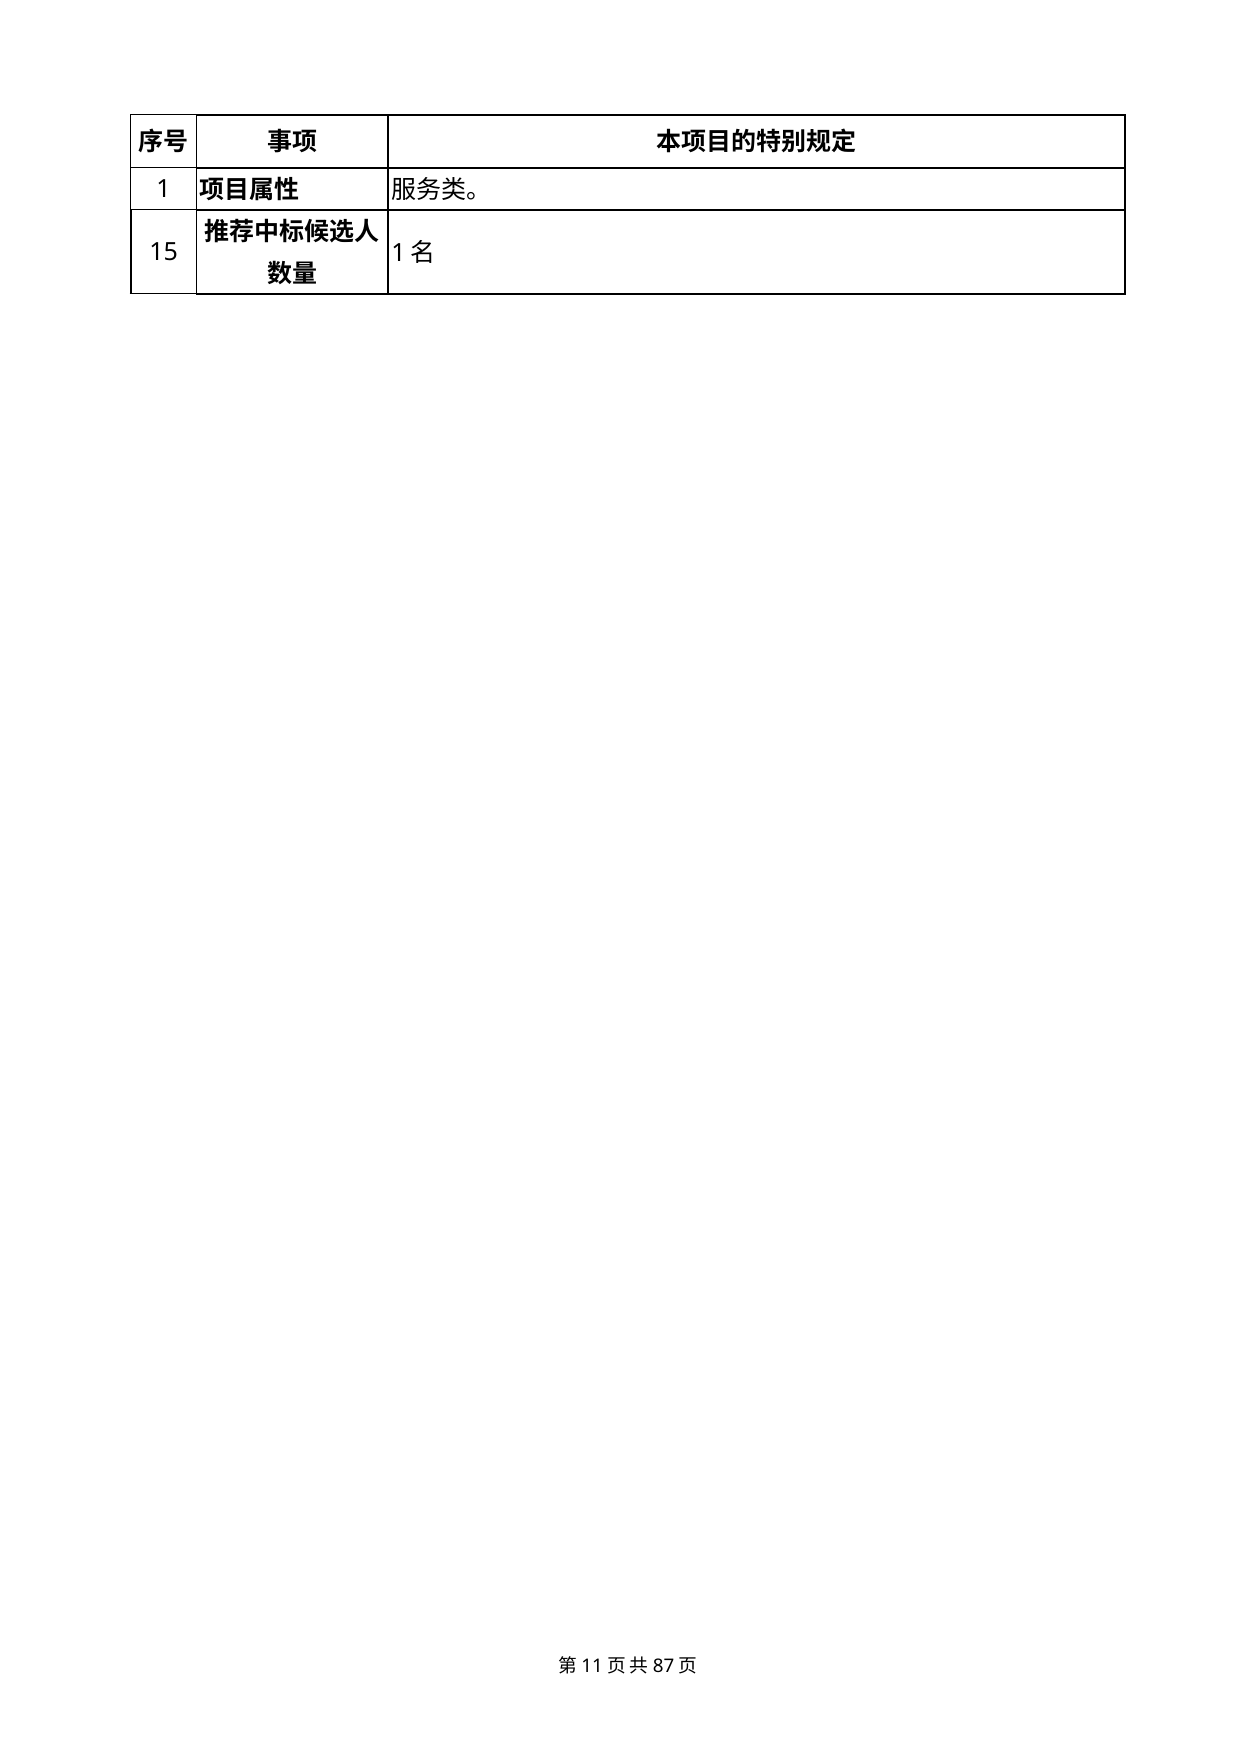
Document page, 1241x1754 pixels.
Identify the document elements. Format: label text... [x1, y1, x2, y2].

table_cell 1名 [389, 211, 1124, 293]
table_cell 推荐中标候选人数量 [197, 211, 387, 293]
table_cell 服务类。 [389, 169, 1124, 209]
table_cell 15 [132, 210, 196, 293]
table_cell 1 [131, 168, 196, 209]
table_header 序号 [131, 115, 196, 167]
table_cell 项目属性 [197, 169, 387, 209]
table_header 事项 [197, 116, 387, 167]
table_header 本项目的特别规定 [389, 116, 1124, 167]
